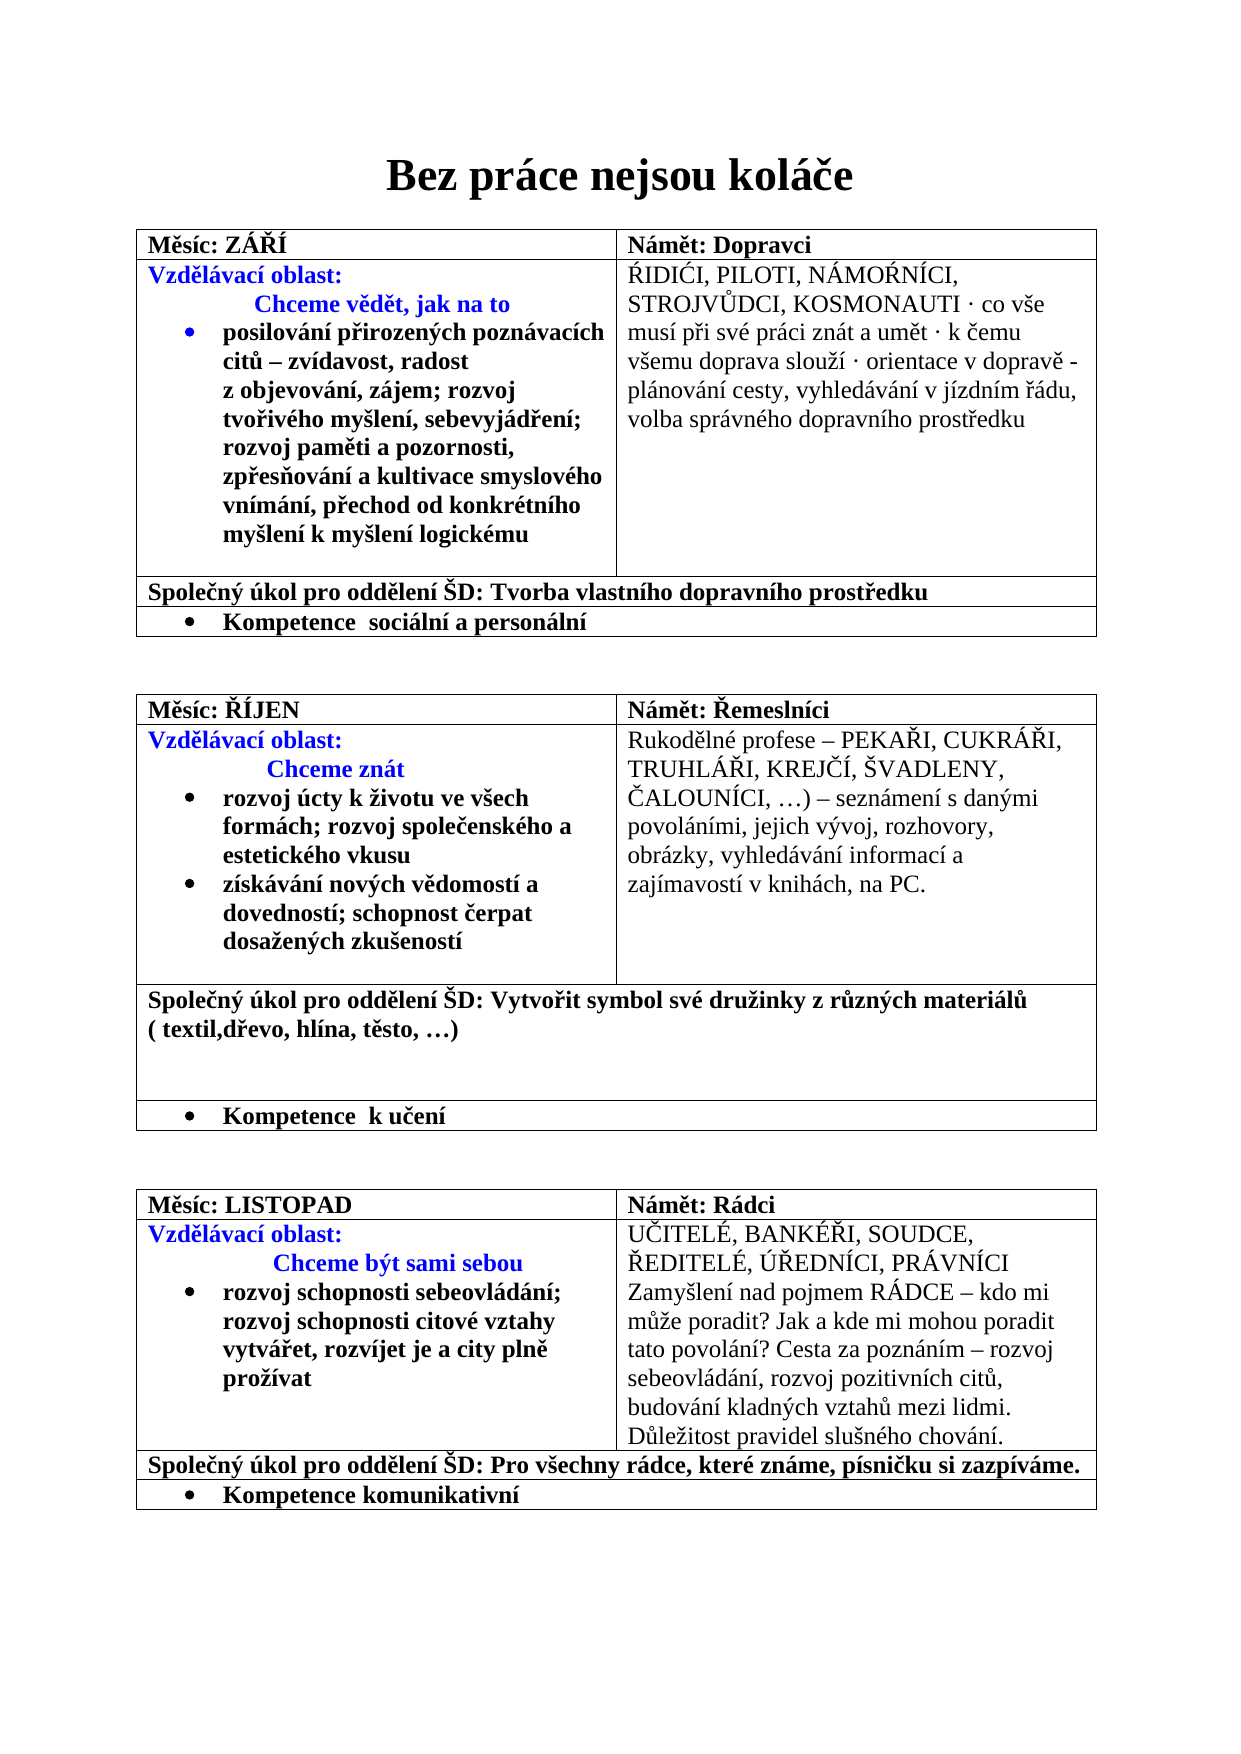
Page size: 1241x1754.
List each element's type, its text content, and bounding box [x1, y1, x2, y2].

table_cell Kompetence komunikativní [137, 1480, 1096, 1509]
table_cell Společný úkol pro oddělení ŠD: Vytvořit symbol své družinky z různých materiálů ( textil,dřevo, hlína, těsto, …) [137, 985, 1096, 1100]
table_cell Společný úkol pro oddělení ŠD: Tvorba vlastního dopravního prostředku [137, 577, 1096, 606]
table_header Měsíc: ZÁŘÍ [137, 230, 616, 259]
table_cell Vzdělávací oblast: Chceme být sami sebou rozvoj schopnosti sebeovládání; rozvoj schopnosti citové vztahy vytvářet, rozvíjet je a city plně prožívat [137, 1220, 616, 1449]
table_cell UČITELÉ, BANKÉŘI, SOUDCE, ŘEDITELÉ, ÚŘEDNÍCI, PRÁVNÍCI Zamyšlení nad pojmem RÁDCE – kdo mi může poradit? Jak a kde mi mohou poradit tato povolání? Cesta za poznáním – rozvoj sebeovládání, rozvoj pozitivních citů, budování kladných vztahů mezi lidmi. Důležitost pravidel slušného chování. [617, 1220, 1096, 1449]
table_header Námět: Dopravci [617, 230, 1096, 259]
table_header Námět: Řemeslníci [617, 695, 1096, 724]
table_header Měsíc: LISTOPAD [137, 1190, 616, 1218]
table_cell ŔIDIĆI, PILOTI, NÁMOŔNÍCI, STROJVŮDCI, KOSMONAUTI · co vše musí při své práci znát a umět · k čemu všemu doprava slouží · orientace v dopravě - plánování cesty, vyhledávání v jízdním řádu, volba správného dopravního prostředku [617, 260, 1096, 576]
table_cell Společný úkol pro oddělení ŠD: Pro všechny rádce, které známe, písničku si zazpíváme. [137, 1451, 1096, 1479]
table_cell Kompetence sociální a personální [137, 607, 1096, 636]
table_header Námět: Rádci [617, 1190, 1096, 1218]
table_header Měsíc: ŘÍJEN [137, 695, 616, 724]
table_cell Vzdělávací oblast: Chceme znát rozvoj úcty k životu ve všech formách; rozvoj společenského a estetického vkusu získávání nových vědomostí a dovedností; schopnost čerpat dosažených zkušeností [137, 725, 616, 984]
table_cell Vzdělávací oblast: Chceme vědět, jak na to posilování přirozených poznávacích citů – zvídavost, radost z objevování, zájem; rozvoj tvořivého myšlení, sebevyjádření; rozvoj paměti a pozornosti, zpřesňování a kultivace smyslového vnímání, přechod od konkrétního myšlení k myšlení logickému [137, 260, 616, 576]
text Bez práce nejsou koláče [148, 148, 1093, 200]
table_cell Rukodělné profese – PEKAŘI, CUKRÁŘI, TRUHLÁŘI, KREJČÍ, ŠVADLENY, ČALOUNÍCI, …) – seznámení s danými povoláními, jejich vývoj, rozhovory, obrázky, vyhledávání informací a zajímavostí v knihách, na PC. [617, 725, 1096, 984]
table_cell Kompetence k učení [137, 1101, 1096, 1130]
